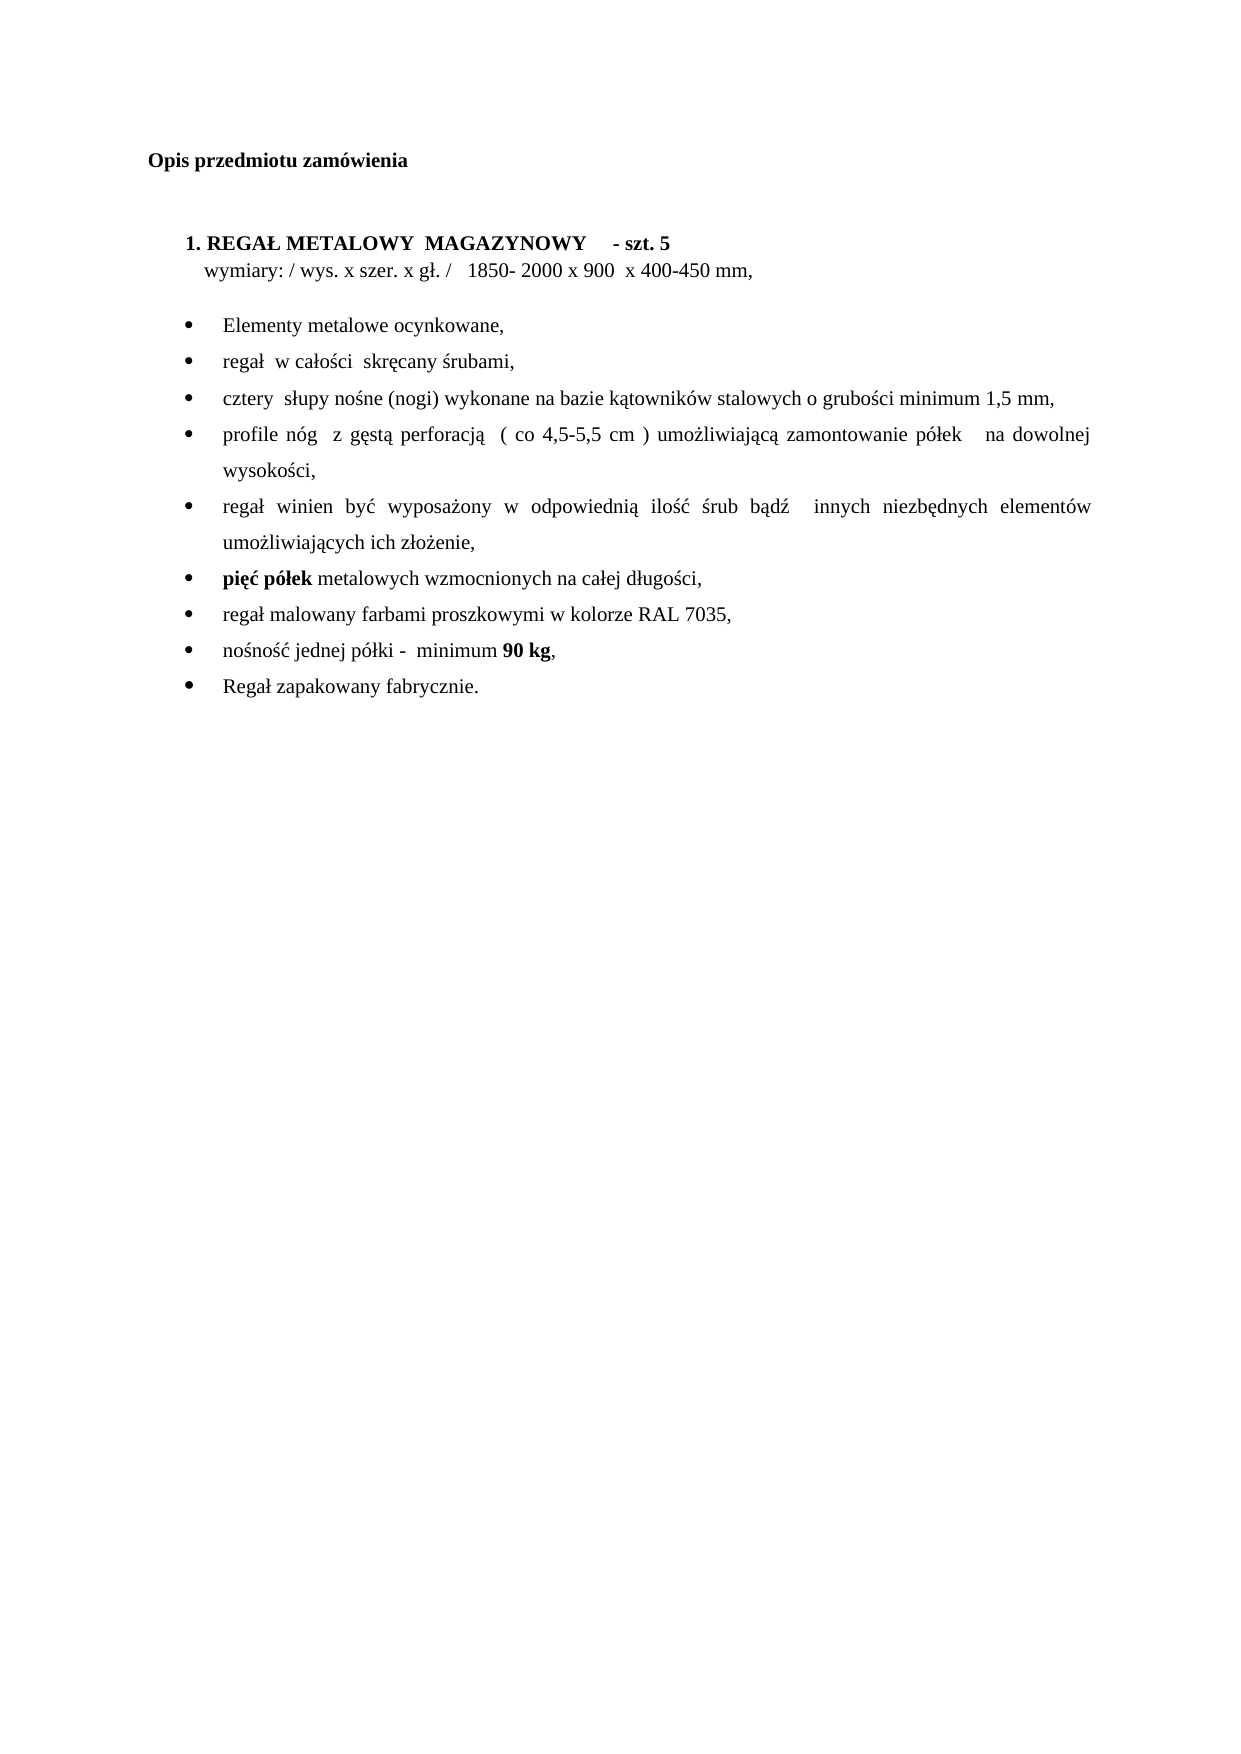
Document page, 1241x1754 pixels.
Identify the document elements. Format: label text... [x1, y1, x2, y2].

list pięć półek metalowych wzmocnionych na całej długości, [185, 566, 1093, 590]
list cztery słupy nośne (nogi) wykonane na bazie kątowników stalowych o grubości minimum 1,5 mm, [185, 386, 1093, 409]
list REGAŁ METALOWY MAGAZYNOWY - szt. 5 [185, 230, 1093, 254]
list profile nóg z gęstą perforacją ( co 4,5-5,5 cm ) umożliwiającą zamontowanie półek na dowolnej wysokości, [185, 422, 1093, 482]
text Opis przedmiotu zamówienia [148, 148, 1093, 172]
list nośność jednej półki - minimum 90 kg, [185, 638, 1093, 662]
list regał malowany farbami proszkowymi w kolorze RAL 7035, [185, 602, 1093, 626]
list regał winien być wyposażony w odpowiednią ilość śrub bądź innych niezbędnych elementów umożliwiających ich złożenie, [185, 494, 1093, 554]
list regał w całości skręcany śrubami, [185, 349, 1093, 373]
list Elementy metalowe ocynkowane, [185, 313, 1093, 337]
text wymiary: / wys. x szer. x gł. / 1850- 2000 x 900 x 400-450 mm, [185, 258, 1093, 282]
list Regał zapakowany fabrycznie. [185, 674, 1093, 698]
